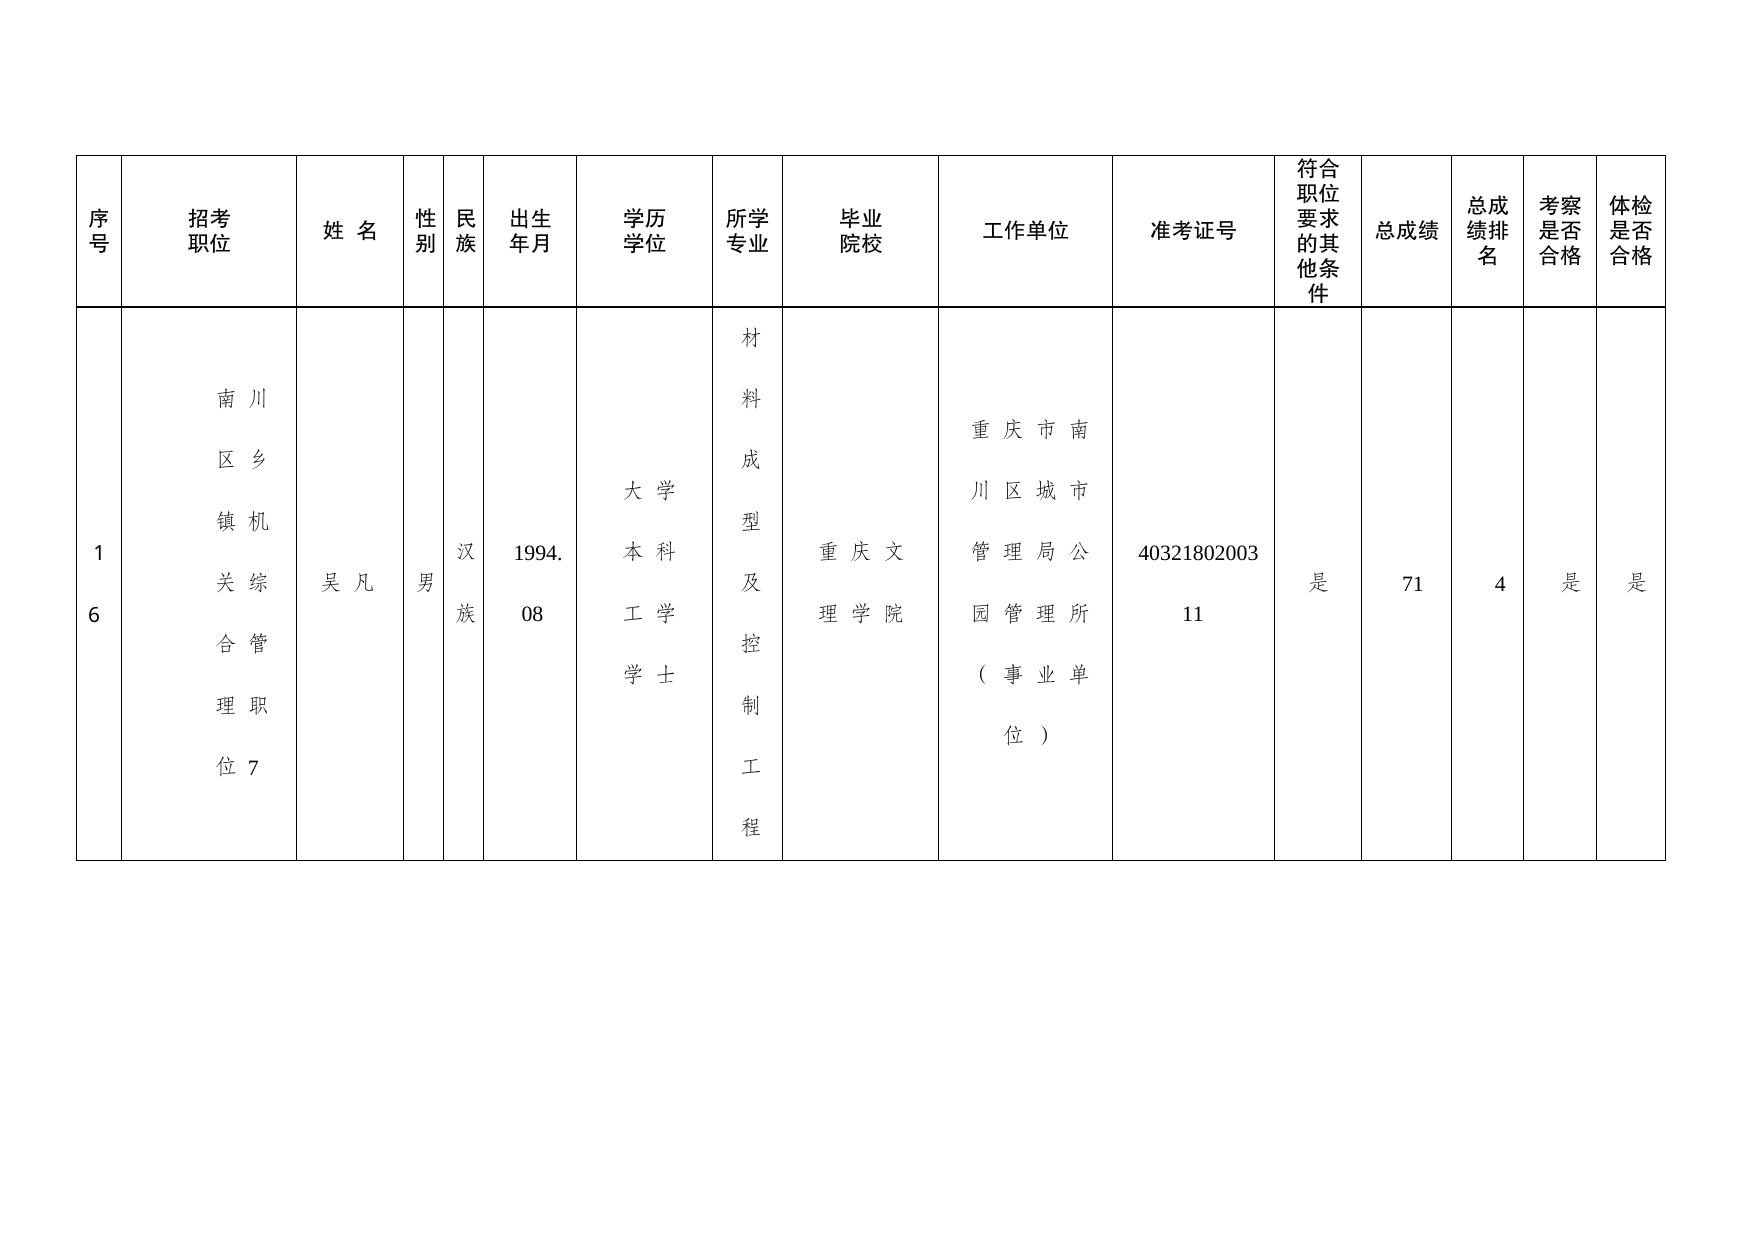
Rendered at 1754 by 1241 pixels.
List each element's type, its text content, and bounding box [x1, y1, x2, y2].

table_cell 吴凡 [297, 308, 403, 859]
table_header 工作单位 [939, 156, 1112, 306]
table_cell 重庆文理学院 [783, 308, 938, 859]
table_cell 是 [1524, 308, 1596, 859]
table_cell 4 [1452, 308, 1523, 859]
table_header 性别 [404, 156, 443, 306]
table_cell 男 [404, 308, 443, 859]
table_header 出生 年月 [484, 156, 576, 306]
table_cell 是 [1597, 308, 1665, 859]
table_header 学历 学位 [577, 156, 712, 306]
table_header 所学 专业 [713, 156, 782, 306]
table_header 总成绩排名 [1452, 156, 1523, 306]
table_header 姓 名 [297, 156, 403, 306]
table_header 体检是否合格 [1597, 156, 1665, 306]
table_header 符合职位要求的其他条件 [1275, 156, 1361, 306]
table_cell 4032180200311 [1113, 308, 1274, 859]
table_cell 是 [1275, 308, 1361, 859]
table_cell 大学本科 工学学士 [577, 308, 712, 859]
table_cell 1994.08 [484, 308, 576, 859]
table_cell 重庆市南川区城市管理局公园管理所 （事业单位） [939, 308, 1112, 859]
table_header 毕业 院校 [783, 156, 938, 306]
table_cell 71 [1362, 308, 1451, 859]
table_cell 南川区乡镇机关综合管理职位7 [122, 308, 296, 859]
table_header 民族 [444, 156, 483, 306]
table_cell 材料成型及控制工程 [713, 308, 782, 859]
table_header 总成绩 [1362, 156, 1451, 306]
table_cell 汉族 [444, 308, 483, 859]
table_cell 16 [77, 308, 121, 859]
table_header 准考证号 [1113, 156, 1274, 306]
table_header 招考 职位 [122, 156, 296, 306]
table_header 考察是否合格 [1524, 156, 1596, 306]
table_header 序号 [77, 156, 121, 306]
